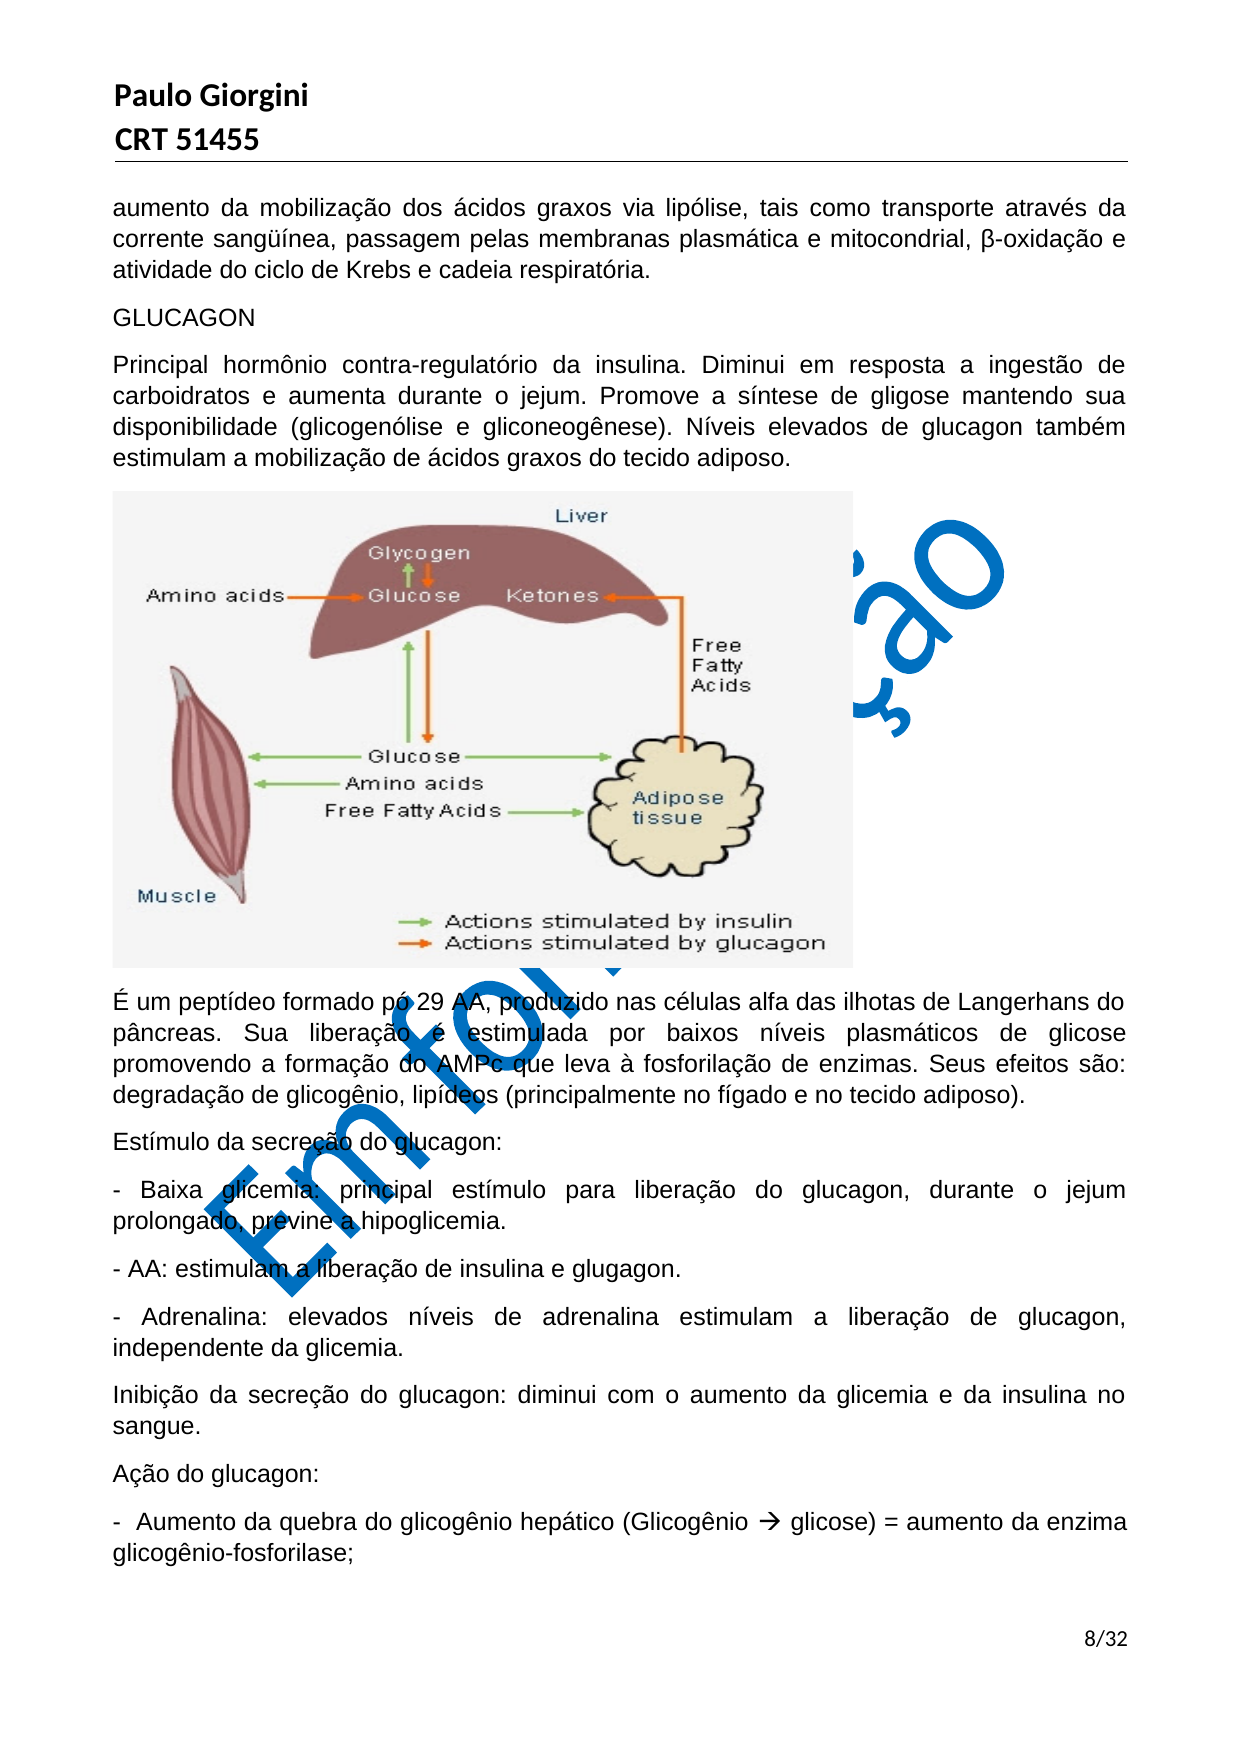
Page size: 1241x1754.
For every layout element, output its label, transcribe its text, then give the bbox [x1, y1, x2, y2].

picture [112, 491, 854, 968]
text - Adrenalina: elevados níveis de adrenalina estimulam a liberação de glucagon, independente da glicemia. [112, 1302, 1128, 1361]
text Inibição da secreção do glucagon: diminui com o aumento da glicemia e da insulina no sangue. [112, 1380, 1128, 1440]
text Estímulo da secreção do glucagon: [112, 1127, 1128, 1156]
text - Aumento da quebra do glicogênio hepático (Glicogênio glicose) = aumento da enzima glicogênio-fosforilase; [112, 1507, 1128, 1567]
text Ação do glucagon: [112, 1459, 1128, 1488]
text - AA: estimulam a liberação de insulina e glugagon. [112, 1254, 1128, 1283]
text É um peptídeo formado pó 29 AA, produzido nas células alfa das ilhotas de Langerhans do pâncreas. Sua liberação é estimulada por baixos níveis plasmáticos de glicose promovendo a formação do AMPc que leva à fosforilação de enzimas. Seus efeitos são: degradação de glicogênio, lipídeos (principalmente no fígado e no tecido adiposo). [112, 987, 1128, 1108]
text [112, 193, 1128, 284]
text - Baixa glicemia: principal estímulo para liberação do glucagon, durante o jejum prolongado, previne a hipoglicemia. [112, 1175, 1128, 1235]
text GLUCAGON [112, 303, 1128, 331]
text Principal hormônio contra-regulatório da insulina. Diminui em resposta a ingestão de carboidratos e aumenta durante o jejum. Promove a síntese de gligose mantendo sua disponibilidade (glicogenólise e gliconeogênese). Níveis elevados de glucagon também estimulam a mobilização de ácidos graxos do tecido adiposo. [112, 350, 1128, 472]
